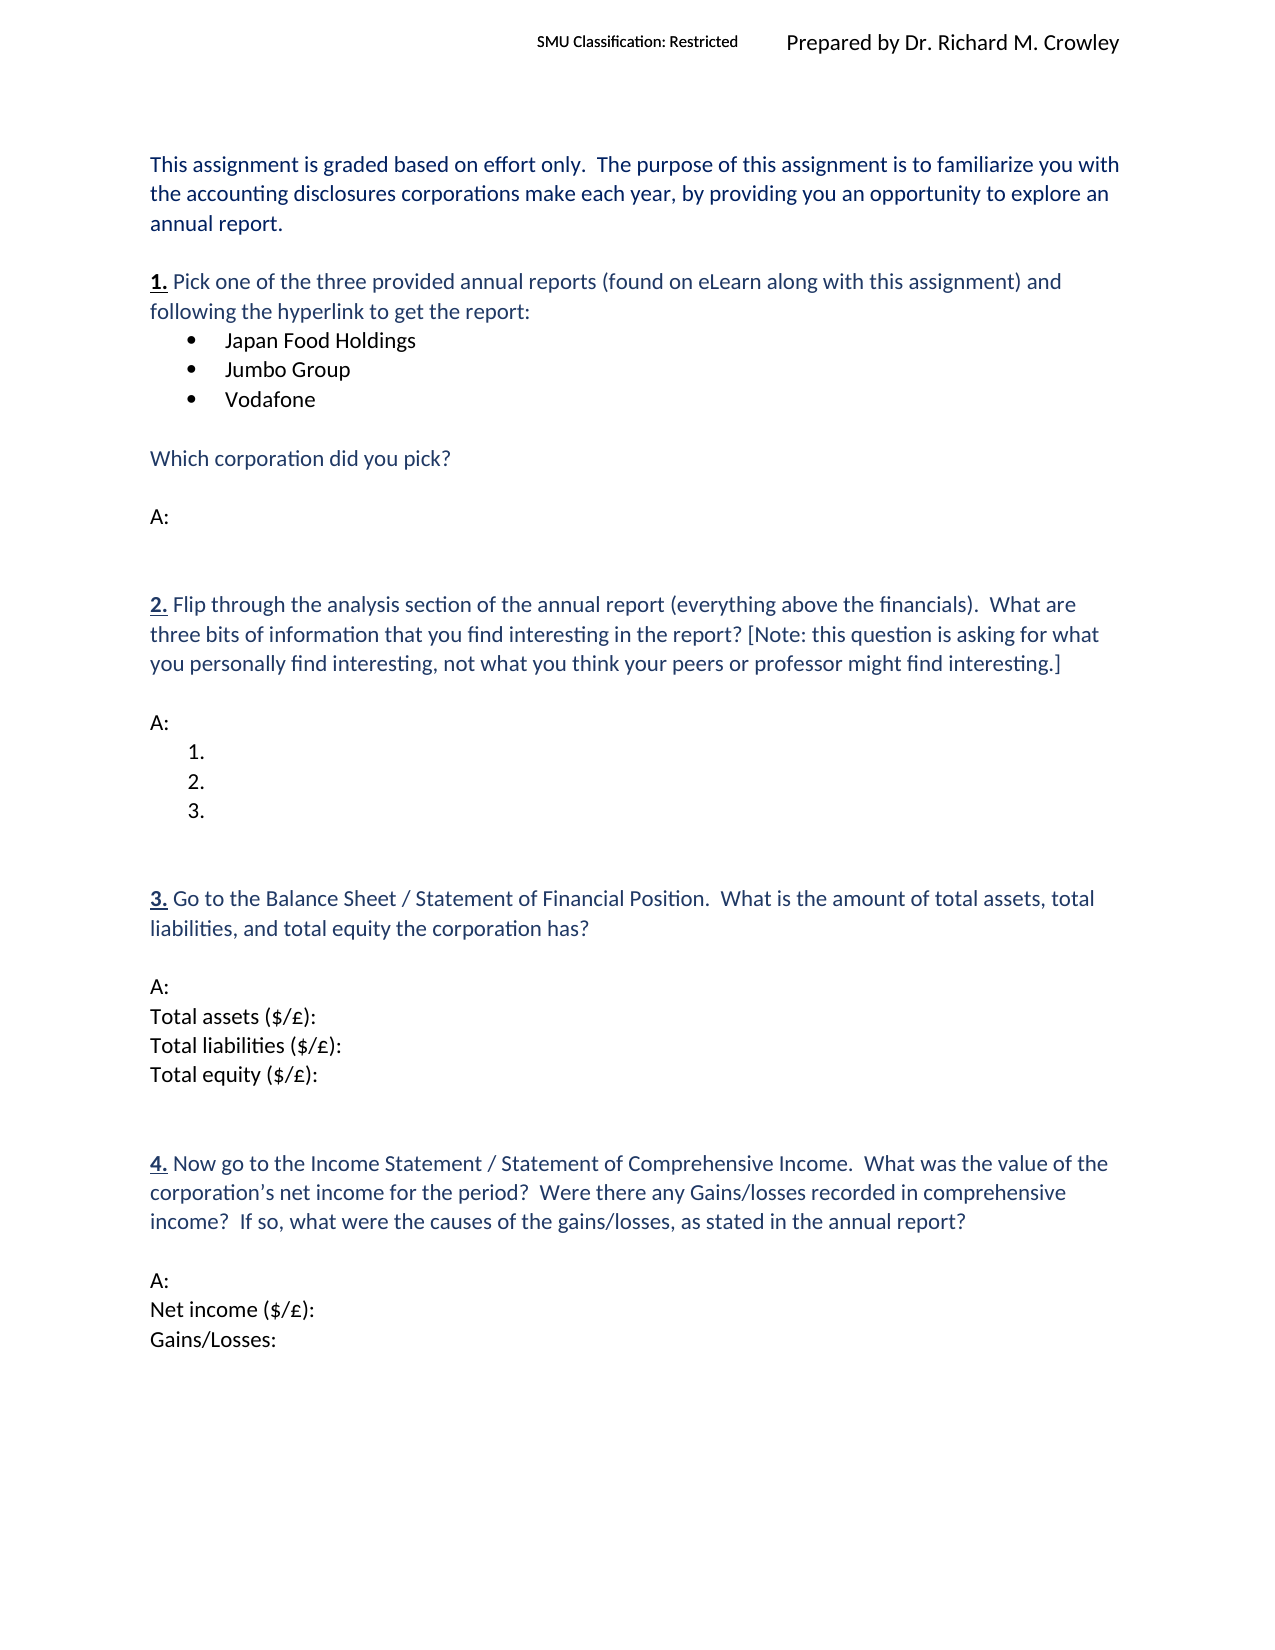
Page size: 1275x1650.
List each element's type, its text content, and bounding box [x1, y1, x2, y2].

text 2. Flip through the analysis section of the annual report (everything above the financials). What are three bits of information that you find interesting in the report? [Note: this question is asking for what you personally find interesting, not what you think your peers or professor might find interesting.] [150, 591, 1125, 677]
text 3. Go to the Balance Sheet / Statement of Financial Position. What is the amount of total assets, total liabilities, and total equity the corporation has? [150, 884, 1125, 942]
text A: [150, 1266, 1125, 1294]
list Vodafone [187, 385, 1125, 413]
text Net income ($/£): [150, 1296, 1125, 1324]
text This assignment is graded based on effort only. The purpose of this assignment is to familiarize you with the accounting disclosures corporations make each year, by providing you an opportunity to explore an annual report. [150, 150, 1125, 237]
text 1. Pick one of the three provided annual reports (found on eLearn along with this assignment) and following the hyperlink to get the report: [150, 267, 1125, 325]
text Which corporation did you pick? [150, 444, 1125, 472]
list Japan Food Holdings [187, 326, 1125, 354]
text A: [150, 972, 1125, 1001]
text Total liabilities ($/£): [150, 1031, 1125, 1059]
text 4. Now go to the Income Statement / Statement of Comprehensive Income. What was the value of the corporation’s net income for the period? Were there any Gains/losses recorded in comprehensive income? If so, what were the causes of the gains/losses, as stated in the annual report? [150, 1149, 1125, 1236]
text A: [150, 708, 1125, 736]
text A: [150, 502, 1125, 531]
text Total equity ($/£): [150, 1061, 1125, 1089]
list Jumbo Group [187, 356, 1125, 384]
text Total assets ($/£): [150, 1002, 1125, 1030]
text Gains/Losses: [150, 1325, 1125, 1353]
